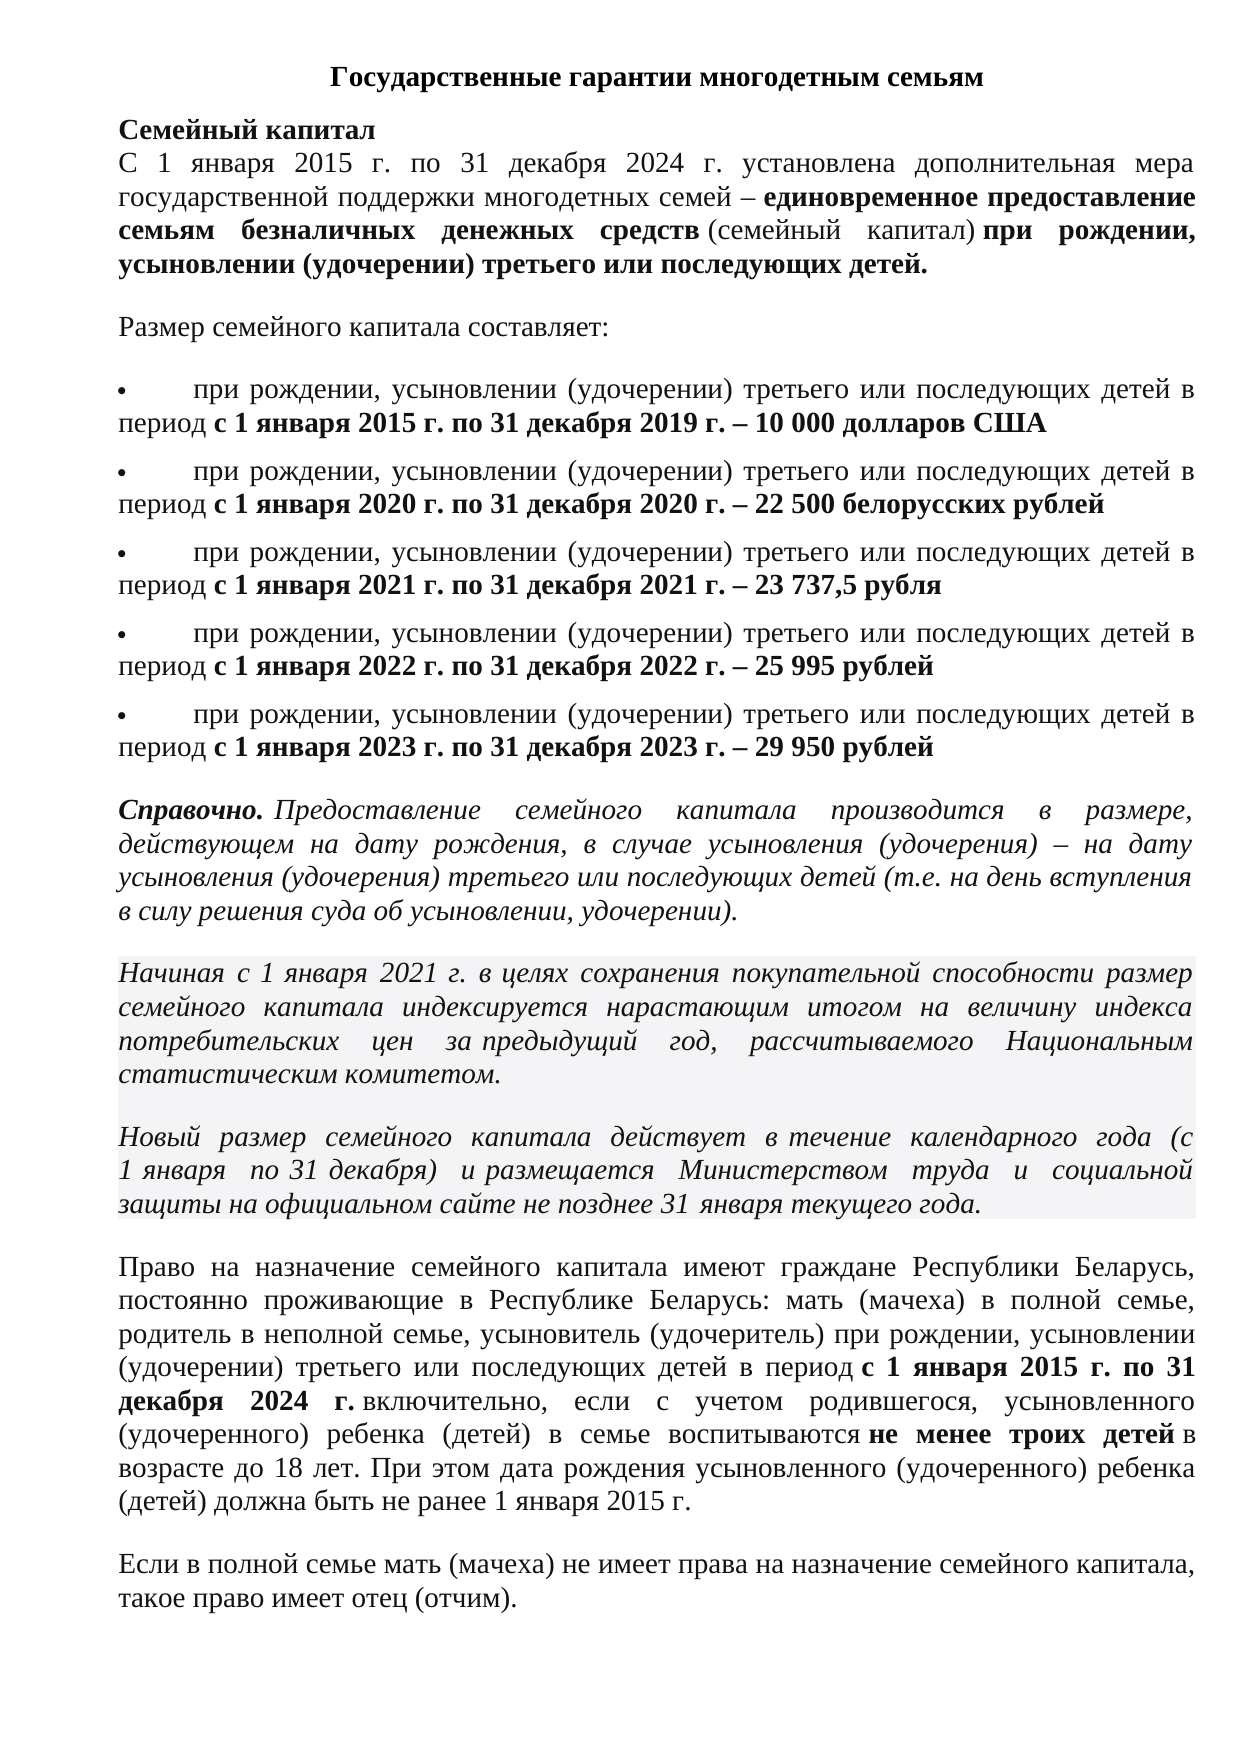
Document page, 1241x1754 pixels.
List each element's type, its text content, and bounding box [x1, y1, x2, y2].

text Государственные гарантии многодетным семьям [118, 59, 1196, 93]
list при рождении, усыновлении (удочерении) третьего или последующих детей в период с 1 января 2022 г. по 31 декабря 2022 г. – 25 995 рублей [118, 615, 1196, 682]
list при рождении, усыновлении (удочерении) третьего или последующих детей в период с 1 января 2023 г. по 31 декабря 2023 г. – 29 950 рублей [118, 696, 1196, 763]
list при рождении, усыновлении (удочерении) третьего или последующих детей в период с 1 января 2021 г. по 31 декабря 2021 г. – 23 737,5 рубля [118, 534, 1196, 601]
text Если в полной семье мать (мачеха) не имеет права на назначение семейного капитала, такое право имеет отец (отчим). [118, 1546, 1196, 1613]
list при рождении, усыновлении (удочерении) третьего или последующих детей в период с 1 января 2020 г. по 31 декабря 2020 г. – 22 500 белорусских рублей [118, 453, 1196, 520]
text Семейный капитал [118, 112, 1196, 145]
text Право на назначение семейного капитала имеют граждане Республики Беларусь, постоянно проживающие в Республике Беларусь: мать (мачеха) в полной семье, родитель в неполной семье, усыновитель (удочеритель) при рождении, усыновлении (удочерении) третьего или последующих детей в период с 1 января 2015 г. по 31 декабря 2024 г. включительно, если с учетом родившегося, усыновленного (удочеренного) ребенка (детей) в семье воспитываются не менее троих детей в возрасте до 18 лет. При этом дата рождения усыновленного (удочеренного) ребенка (детей) должна быть не ранее 1 января 2015 г. [118, 1249, 1196, 1517]
text С 1 января 2015 г. по 31 декабря 2024 г. установлена дополнительная мера государственной поддержки многодетных семей – единовременное предоставление семьям безналичных денежных средств (семейный капитал) при рождении, усыновлении (удочерении) третьего или последующих детей. [118, 145, 1196, 279]
text Начиная с 1 января 2021 г. в целях сохранения покупательной способности размер семейного капитала индексируется нарастающим итогом на величину индекса потребительских цен за предыдущий год, рассчитываемого Национальным статистическим комитетом. [118, 956, 1196, 1090]
text Справочно. Предоставление семейного капитала производится в размере, действующем на дату рождения, в случае усыновления (удочерения) – на дату усыновления (удочерения) третьего или последующих детей (т.е. на день вступления в силу решения суда об усыновлении, удочерении). [118, 792, 1196, 926]
text Новый размер семейного капитала действует в течение календарного года (с 1 января по 31 декабря) и размещается Министерством труда и социальной защиты на официальном сайте не позднее 31 января текущего года. [118, 1119, 1196, 1219]
list при рождении, усыновлении (удочерении) третьего или последующих детей в период с 1 января 2015 г. по 31 декабря 2019 г. – 10 000 долларов США [118, 371, 1196, 438]
text Размер семейного капитала составляет: [118, 309, 1196, 342]
